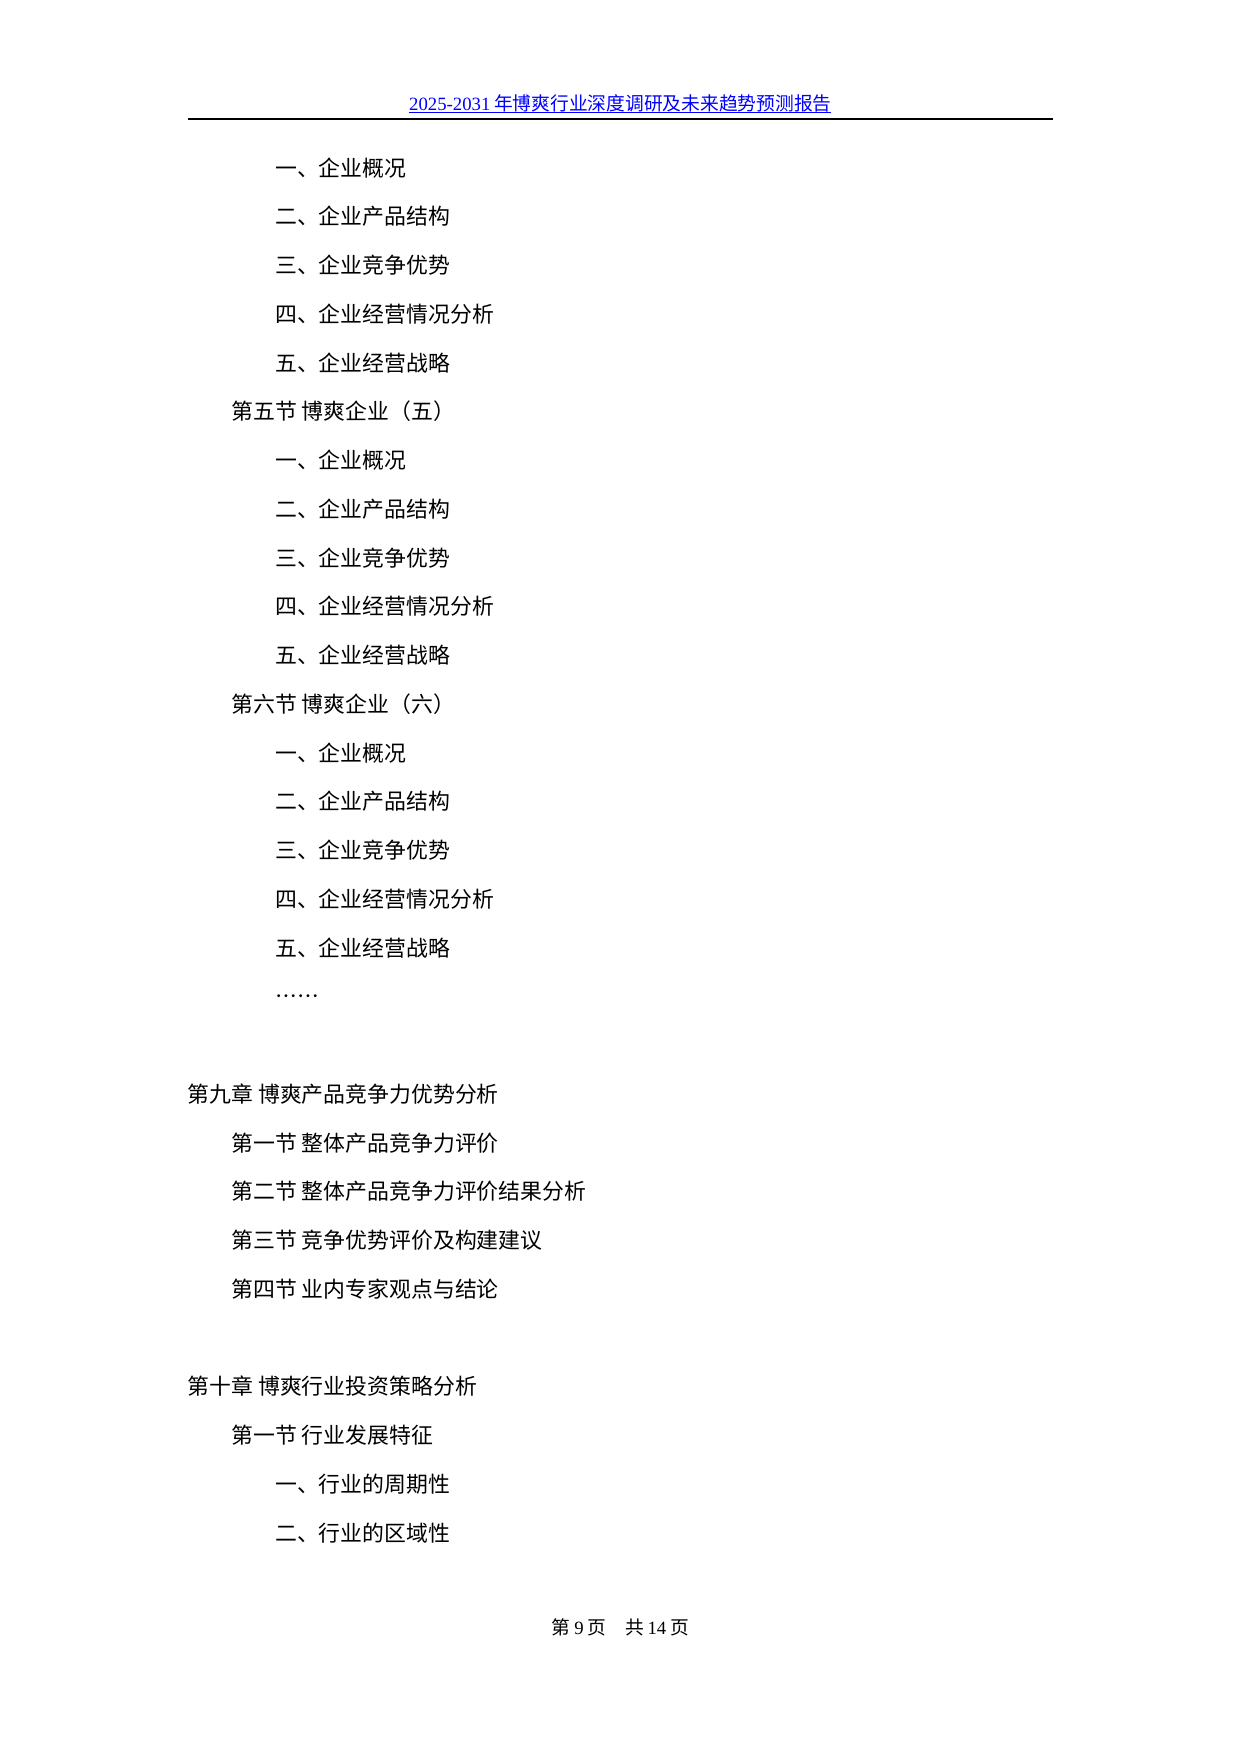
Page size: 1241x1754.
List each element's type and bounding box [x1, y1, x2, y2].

text [187, 150, 1053, 1548]
